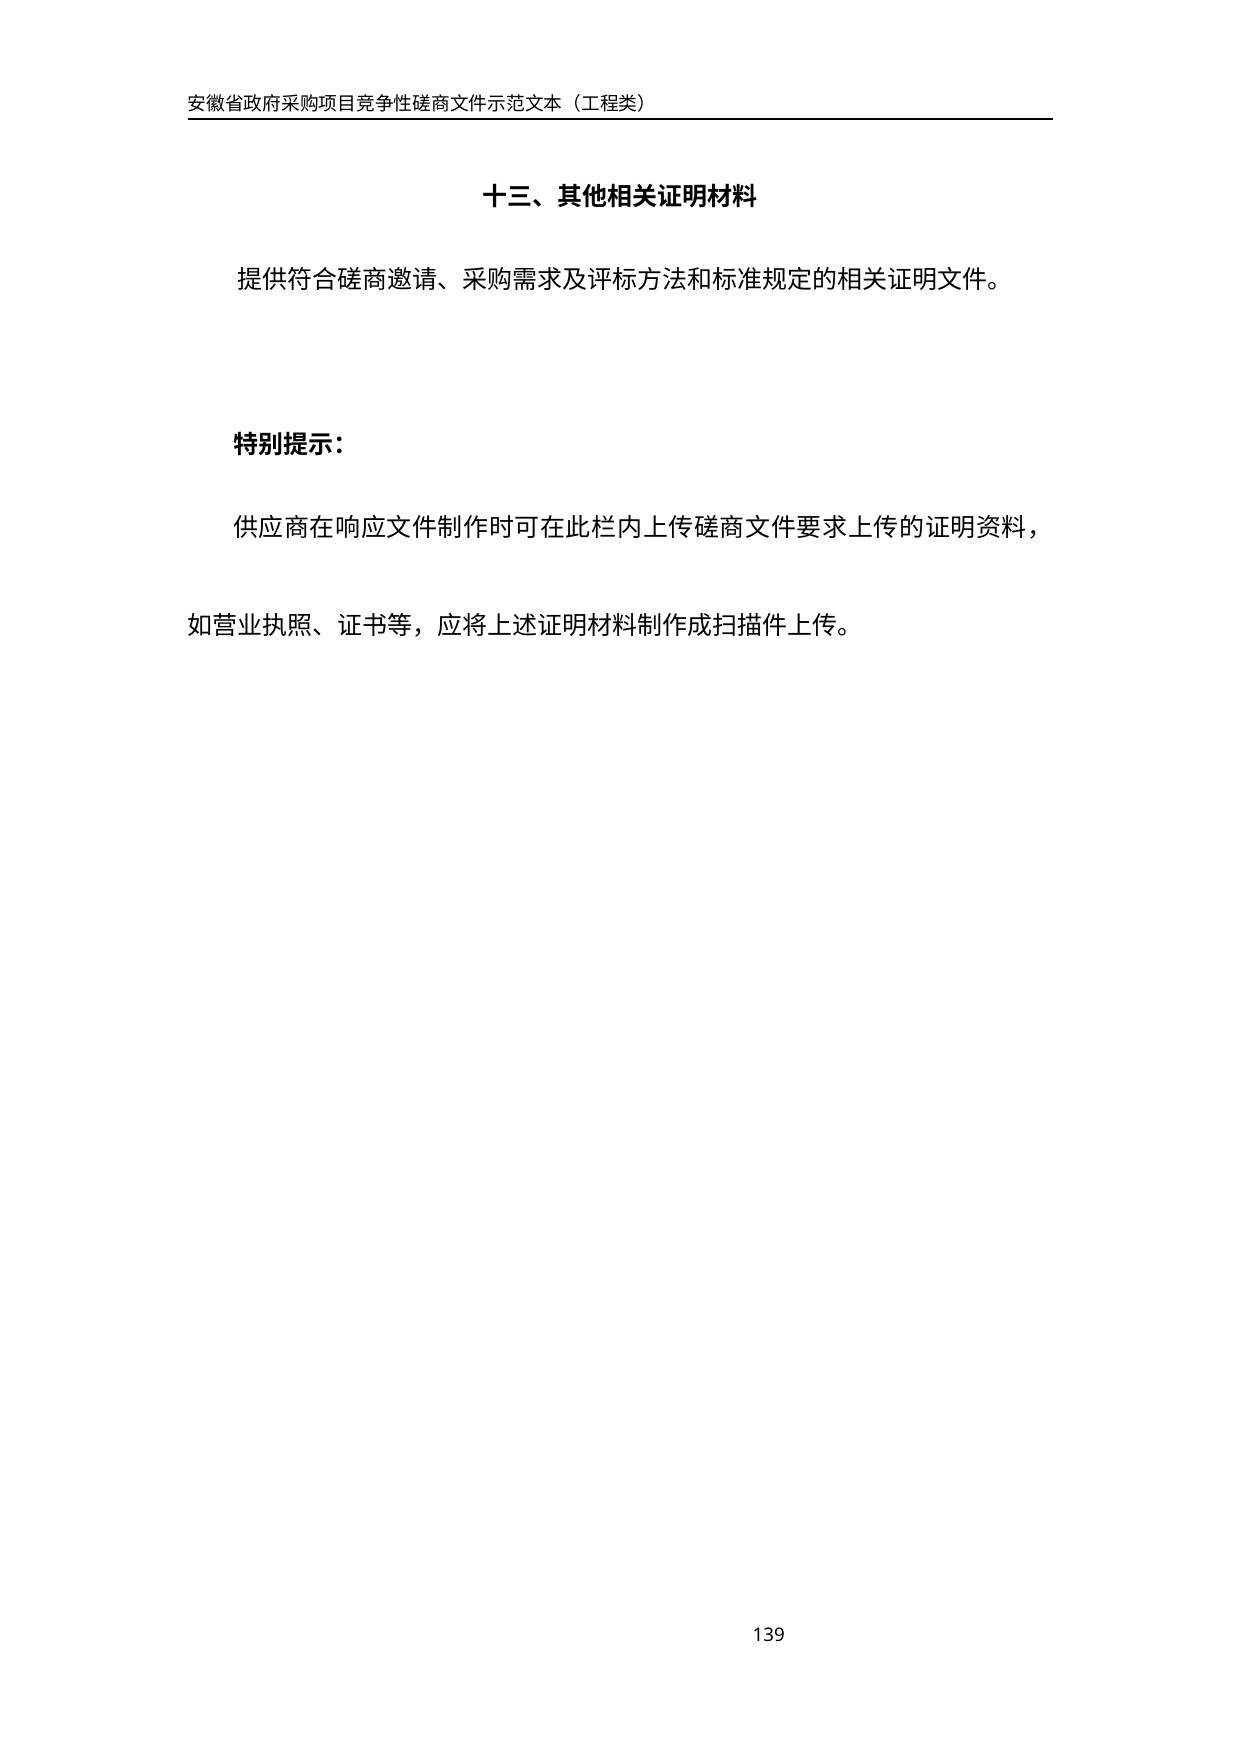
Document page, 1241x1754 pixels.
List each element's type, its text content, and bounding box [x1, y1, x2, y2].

text 十三、其他相关证明材料 [187, 162, 1053, 227]
text 供应商在响应文件制作时可在此栏内上传磋商文件要求上传的证明资料，如营业执照、证书等，应将上述证明材料制作成扫描件上传。 [187, 493, 1053, 656]
text 特别提示： [187, 410, 1053, 475]
text 提供符合磋商邀请、采购需求及评标方法和标准规定的相关证明文件。 [187, 245, 1053, 310]
